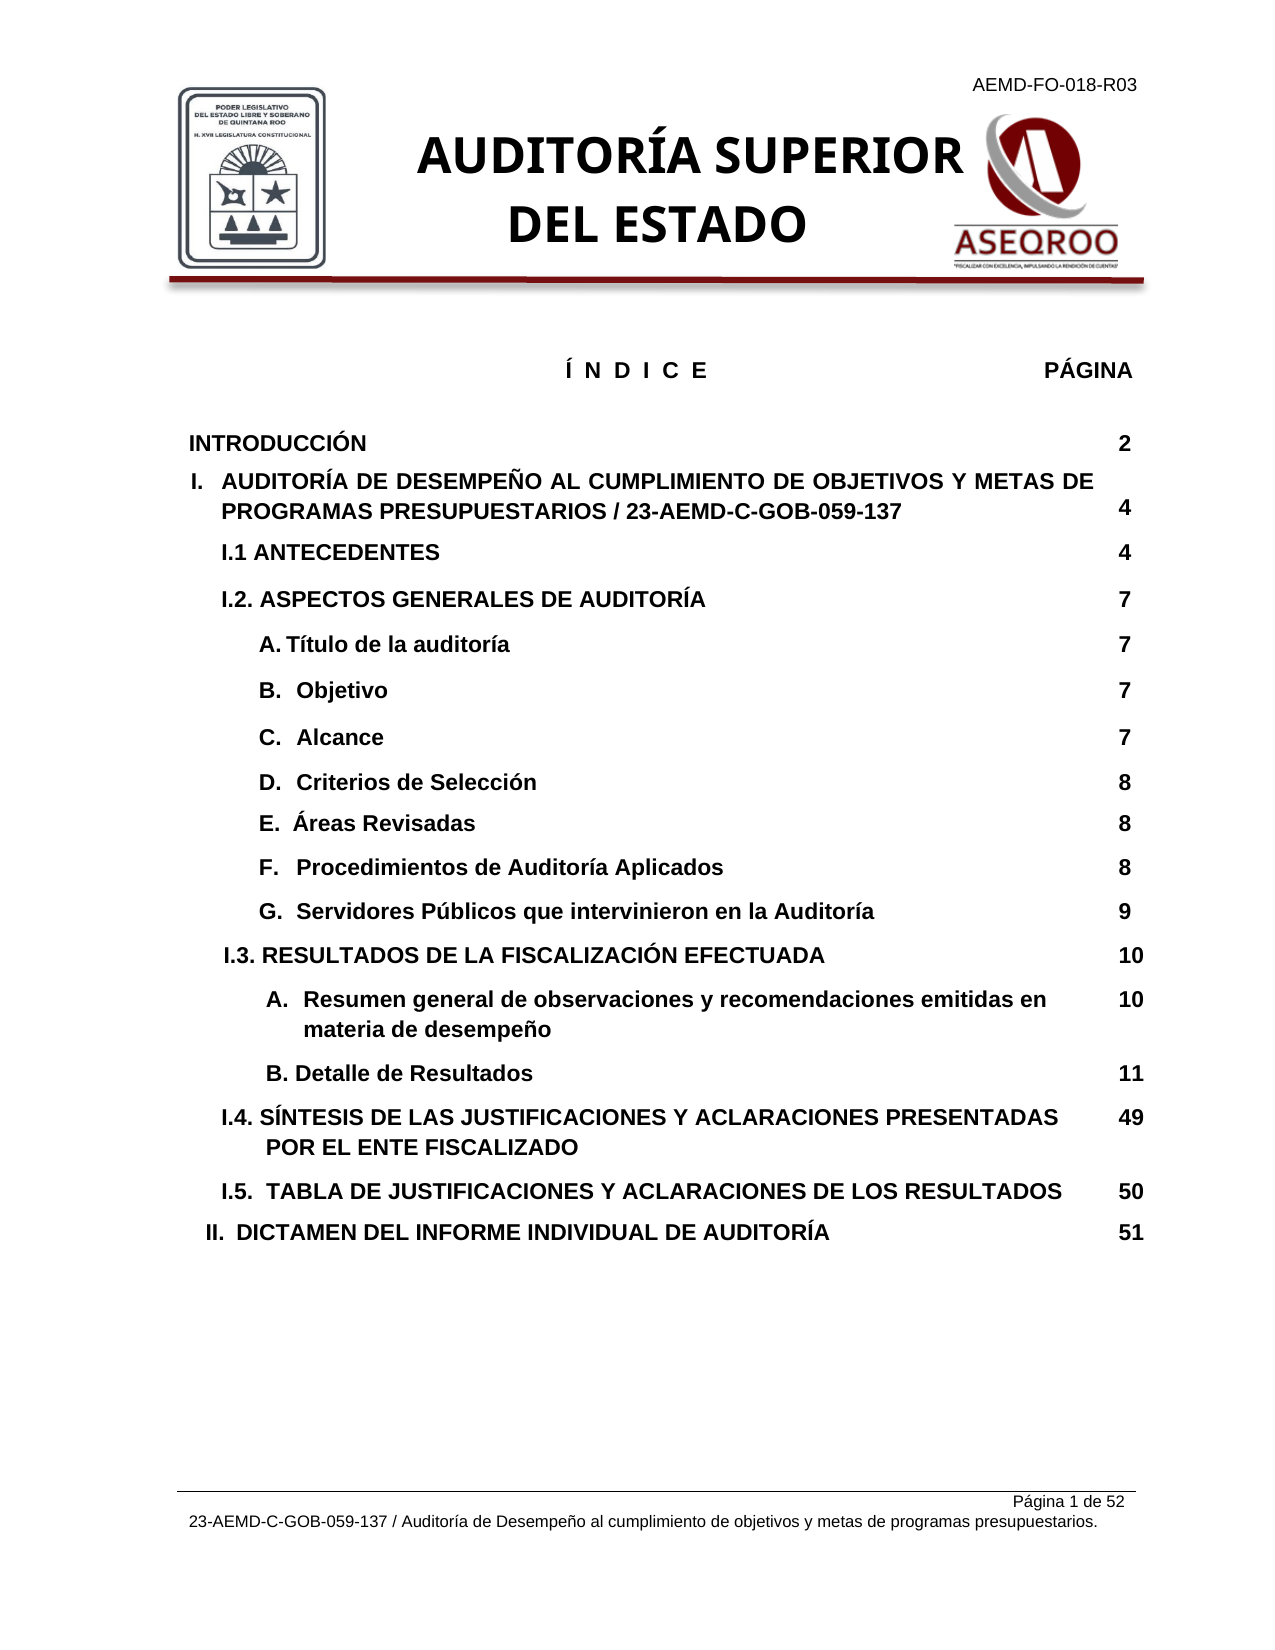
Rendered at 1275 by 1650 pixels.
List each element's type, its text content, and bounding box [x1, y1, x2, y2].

table_cell Criterios de Selección [177, 769, 1107, 810]
table_cell 51 [1107, 1219, 1210, 1249]
table_header INTRODUCCIÓN [177, 430, 1107, 468]
table_cell 4 [1107, 468, 1210, 539]
table_cell 4 [1107, 539, 1210, 586]
table_cell 49 [1107, 1104, 1210, 1178]
table_cell I.1 ANTECEDENTES [177, 539, 1107, 586]
table_cell Objetivo [177, 677, 1107, 724]
table_cell 7 [1107, 631, 1210, 677]
table_cell 7 [1107, 586, 1210, 631]
table_cell 7 [1107, 724, 1210, 768]
table_cell 50 [1107, 1178, 1210, 1219]
table_cell 7 [1107, 677, 1210, 724]
table_cell 9 [1107, 898, 1210, 942]
table_cell Alcance [177, 724, 1107, 768]
picture [954, 114, 1118, 269]
table_cell 8 [1107, 810, 1210, 854]
table_cell 10 [1107, 986, 1210, 1060]
table_cell 10 [1107, 942, 1210, 986]
table_cell I.4. SÍNTESIS DE LAS JUSTIFICACIONES Y ACLARACIONES PRESENTADAS POR EL ENTE FISCALIZADO [177, 1104, 1107, 1178]
table_cell Detalle de Resultados [177, 1060, 1107, 1104]
table_cell AUDITORÍA DE DESEMPEÑO AL CUMPLIMIENTO DE OBJETIVOS Y METAS DE PROGRAMAS PRESUPUESTARIOS / 23-AEMD-C-GOB-059-137 [177, 468, 1107, 539]
table_cell 8 [1107, 854, 1210, 898]
table_cell 11 [1107, 1060, 1210, 1104]
table_cell Procedimientos de Auditoría Aplicados [177, 854, 1107, 898]
table_cell 8 [1107, 769, 1210, 810]
table_cell Resumen general de observaciones y recomendaciones emitidas en materia de desempeño [177, 986, 1107, 1060]
table_cell DICTAMEN DEL INFORME INDIVIDUAL DE AUDITORÍA [177, 1219, 1107, 1249]
table_cell I.2. ASPECTOS GENERALES DE AUDITORÍA [177, 586, 1107, 631]
picture [177, 85, 326, 269]
table_cell I.3. RESULTADOS DE LA FISCALIZACIÓN EFECTUADA [177, 942, 1107, 986]
table_cell Áreas Revisadas [177, 810, 1107, 854]
table_cell Servidores Públicos que intervinieron en la Auditoría [177, 898, 1107, 942]
text Í N D I C E PÁGINA [177, 357, 1137, 383]
table_header 2 [1107, 430, 1210, 468]
table_cell Título de la auditoría [177, 631, 1107, 677]
table_cell I.5. TABLA DE JUSTIFICACIONES Y ACLARACIONES DE LOS RESULTADOS [177, 1178, 1107, 1219]
